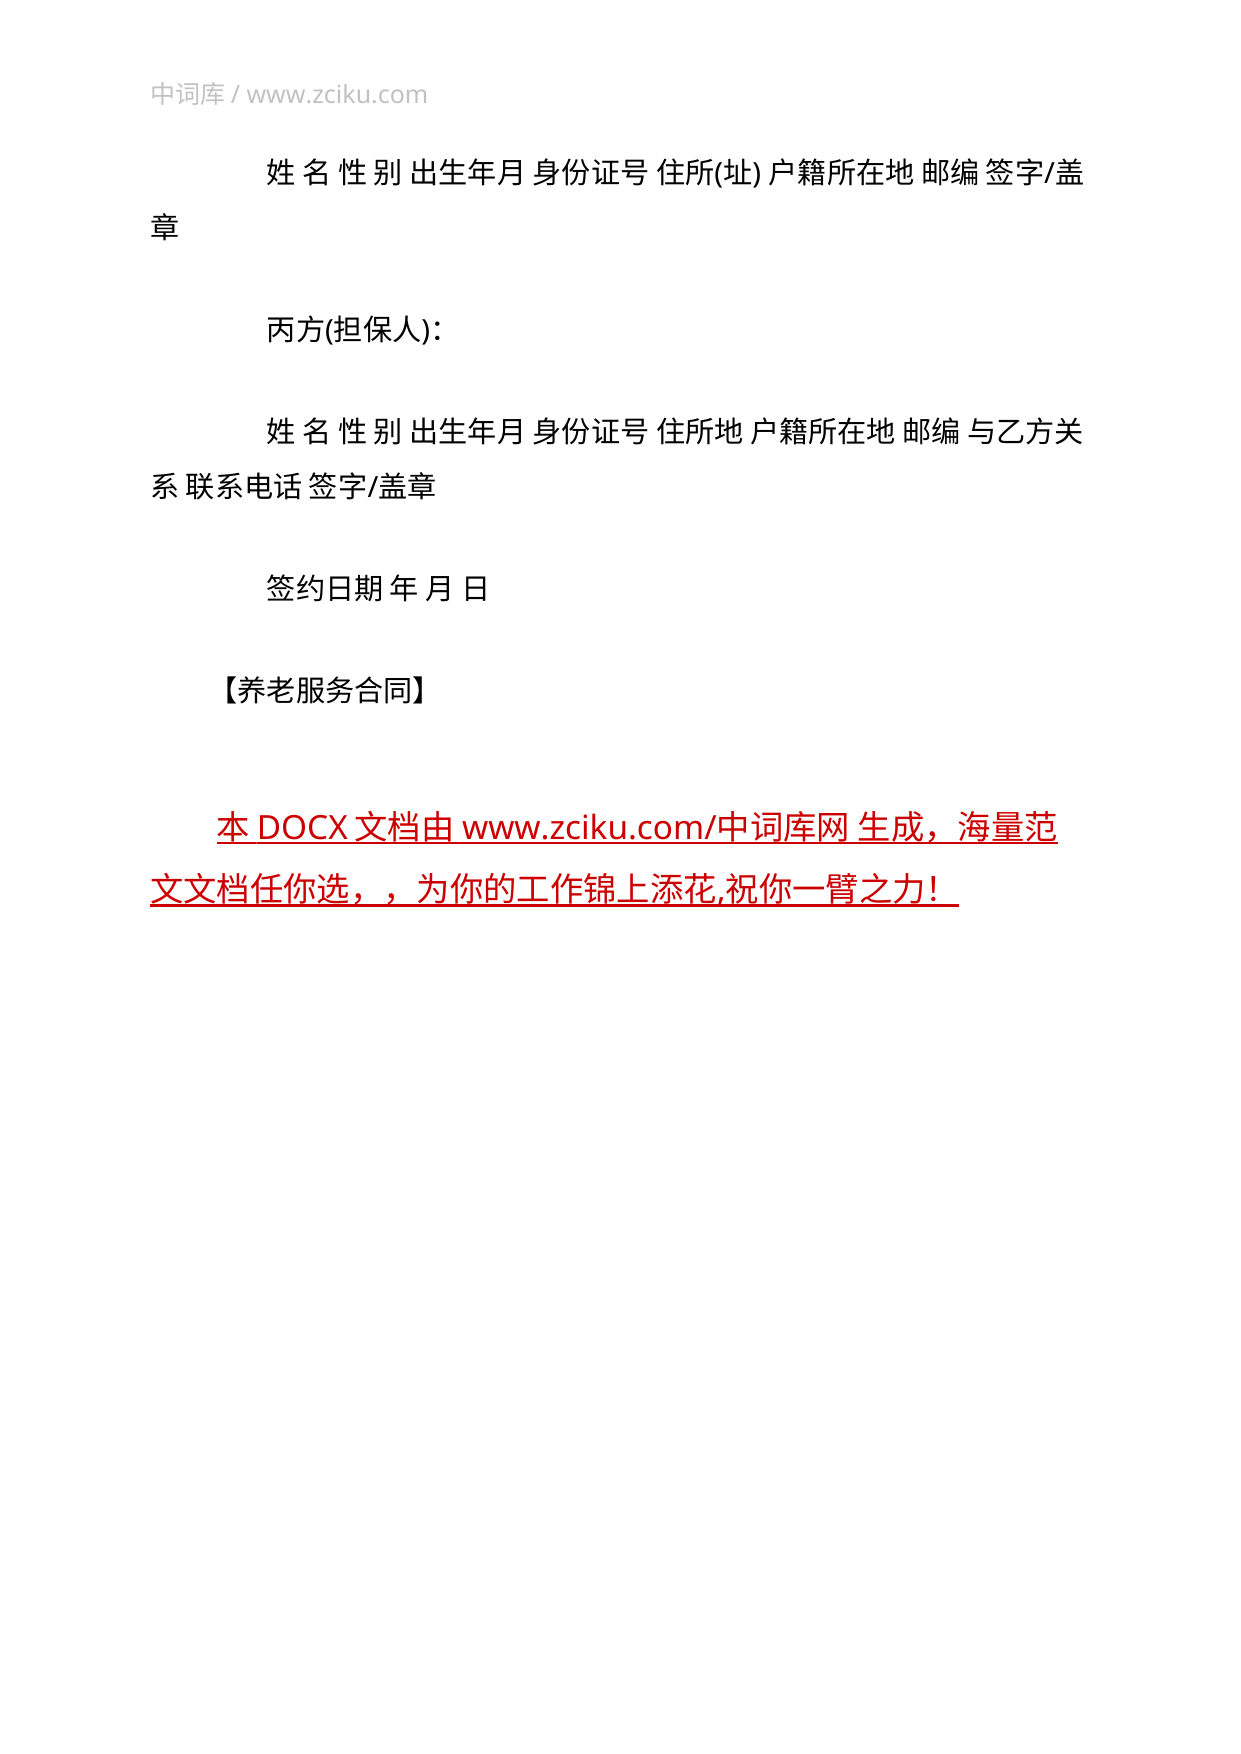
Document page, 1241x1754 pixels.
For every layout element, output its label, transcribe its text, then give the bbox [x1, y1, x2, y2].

text 本DOCX文档由 www.zciku.com/中词库网 生成，海量范文文档任你选，，为你的工作锦上添花,祝你一臂之力！ [150, 800, 1090, 912]
text 签约日期 年 月 日 [150, 566, 1090, 608]
text 姓 名 性 别 出生年月 身份证号 住所(址) 户籍所在地 邮编 签字/盖章 [150, 150, 1090, 247]
text 姓 名 性 别 出生年月 身份证号 住所地 户籍所在地 邮编 与乙方关系 联系电话 签字/盖章 [150, 409, 1090, 506]
text 【养老服务合同】 [150, 667, 1090, 710]
text 丙方(担保人)： [150, 307, 1090, 349]
